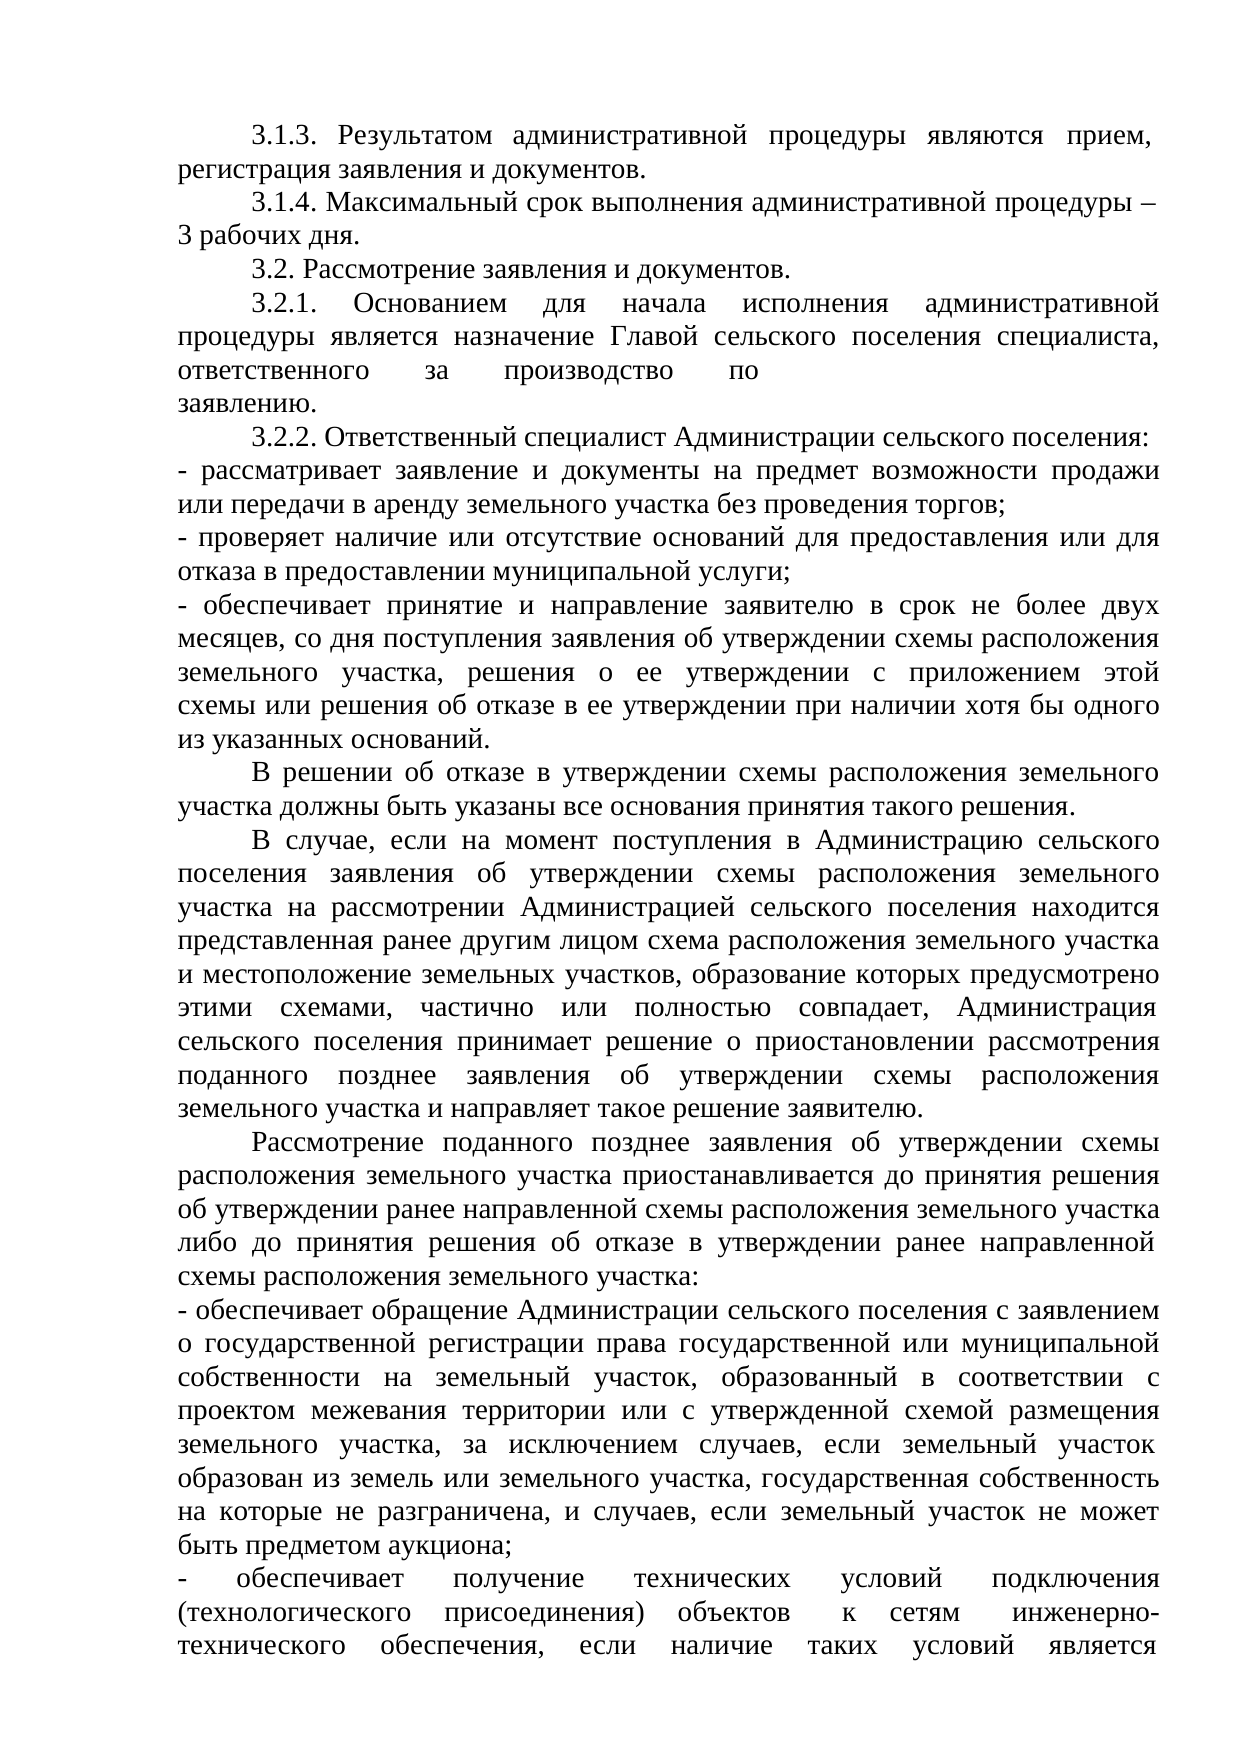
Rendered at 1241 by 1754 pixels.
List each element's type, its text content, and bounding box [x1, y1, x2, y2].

text В случае, если на момент поступления в Администрацию сельского поселения заявления об утверждении схемы расположения земельного участка на рассмотрении Администрацией сельского поселения находится представленная ранее другим лицом схема расположения земельного участка и местоположение земельных участков, образование которых предусмотрено этими схемами, частично или полностью совпадает, Администрация [177, 822, 1160, 1024]
text - обеспечивает принятие и направление заявителю в срок не более двух месяцев, со дня поступления заявления об утверждении схемы расположения земельного участка, решения о ее утверждении с приложением этой схемы или решения об отказе в ее утверждении при наличии хотя бы одного из указанных оснований. [177, 587, 1160, 755]
text 3.2.1. Основанием для начала исполнения административной процедуры является назначение Главой сельского поселения специалиста, [177, 285, 1160, 352]
text 3.1.4. Максимальный срок выполнения административной процедуры – [251, 184, 1165, 218]
text - рассматривает заявление и документы на предмет возможности продажи или передачи в аренду земельного участка без проведения торгов; [177, 453, 1159, 520]
text В решении об отказе в утверждении схемы расположения земельного участка должны быть указаны все основания принятия такого решения. [177, 755, 1159, 822]
text сельского поселения принимает решение о приостановлении рассмотрения поданного позднее заявления об утверждении схемы расположения земельного участка и направляет такое решение заявителю. [177, 1024, 1160, 1124]
text 3.2.2. Ответственный специалист Администрации сельского поселения: [251, 419, 1165, 453]
text образован из земель или земельного участка, государственная собственность на которые не разграничена, и случаев, если земельный участок не может быть предметом аукциона; [177, 1460, 1160, 1561]
text 3 рабочих дня. [177, 218, 366, 252]
text - обеспечивает обращение Администрации сельского поселения с заявлением о государственной регистрации права государственной или муниципальной собственности на земельный участок, образованный в соответствии с проектом межевания территории или с утвержденной схемой размещения земельного участка, за исключением случаев, если земельный участок [177, 1292, 1160, 1460]
text Рассмотрение поданного позднее заявления об утверждении схемы расположения земельного участка приостанавливается до принятия решения об утверждении ранее направленной схемы расположения земельного участка либо до принятия решения об отказе в утверждении ранее направленной [177, 1124, 1159, 1259]
text 3.2. Рассмотрение заявления и документов. [251, 252, 1165, 285]
text - обеспечивает получение технических условий подключения (технологического присоединения) объектов к сетям инженерно- технического обеспечения, если наличие таких условий является [177, 1561, 1160, 1661]
text регистрация заявления и документов. [177, 151, 651, 184]
text ответственного за производство по заявлению. [177, 352, 759, 419]
text 3.1.3. Результатом административной процедуры являются прием, [251, 117, 1165, 151]
text схемы расположения земельного участка: [177, 1259, 702, 1292]
text - проверяет наличие или отсутствие оснований для предоставления или для отказа в предоставлении муниципальной услуги; [177, 520, 1160, 587]
